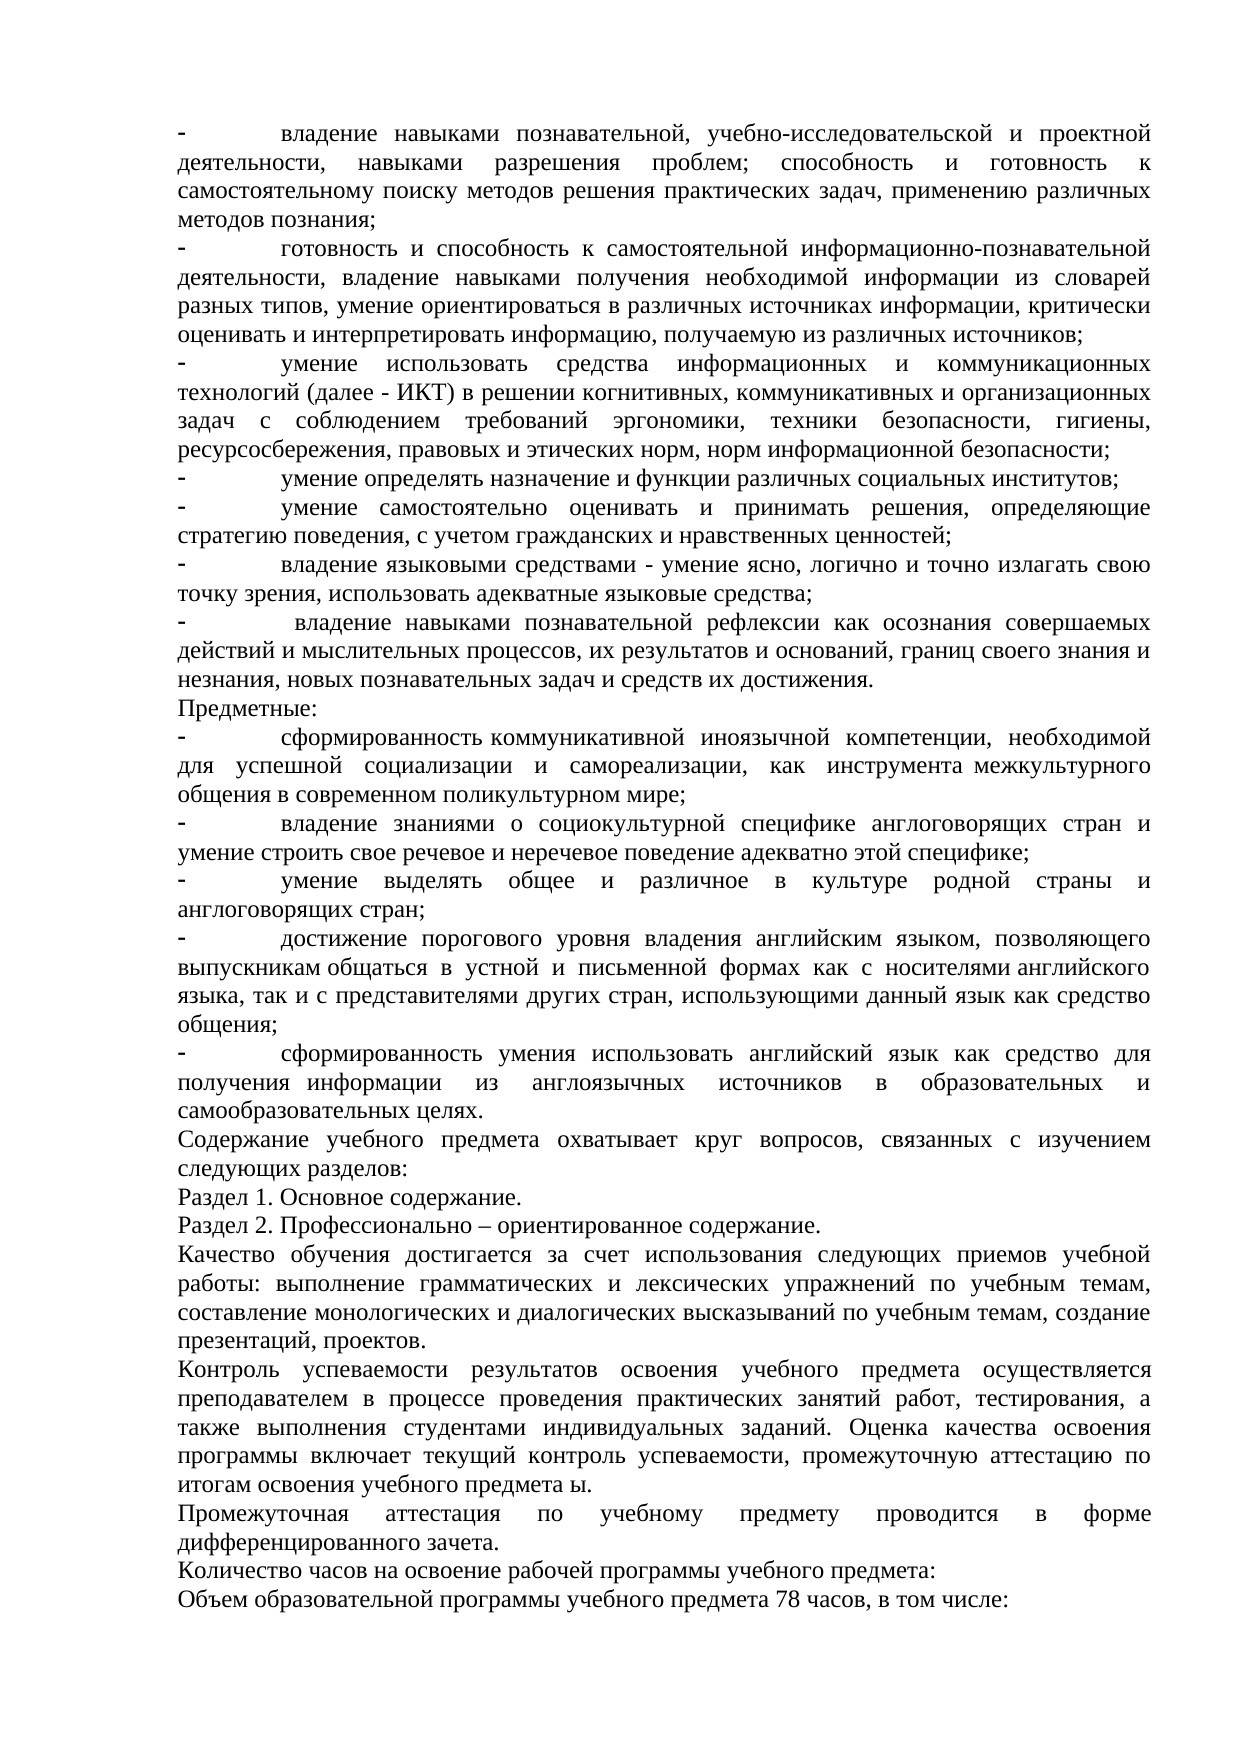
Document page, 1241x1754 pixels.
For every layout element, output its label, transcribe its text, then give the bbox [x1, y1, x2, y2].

list достижение порогового уровня владения английским языком, позволяющего выпускникам общаться в устной и письменной формах как с носителями английского языка, так и с представителями других стран, использующими данный язык как средство общения; [177, 923, 1152, 1038]
text Предметные: [177, 693, 1152, 722]
text Качество обучения достигается за счет использования следующих приемов учебной работы: выполнение грамматических и лексических упражнений по учебным темам, составление монологических и диалогических высказываний по учебным темам, создание презентаций, проектов. [177, 1239, 1152, 1354]
list сформированность коммуникативной иноязычной компетенции, необходимой для успешной социализации и самореализации, как инструмента межкультурного общения в современном поликультурном мире; [177, 722, 1152, 808]
list умение определять назначение и функции различных социальных институтов; [177, 463, 1152, 492]
text Объем образовательной программы учебного предмета 78 часов, в том числе: [177, 1584, 1152, 1613]
text Промежуточная аттестация по учебному предмету проводится в форме дифференцированного зачета. [177, 1498, 1152, 1556]
text Количество часов на освоение рабочей программы учебного предмета: [177, 1556, 1152, 1584]
list умение выделять общее и различное в культуре родной страны и англоговорящих стран; [177, 866, 1152, 923]
text Раздел 1. Основное содержание. [177, 1182, 1152, 1211]
list сформированность умения использовать английский язык как средство для получения информации из англоязычных источников в образовательных и самообразовательных целях. [177, 1038, 1152, 1124]
list владение навыками познавательной рефлексии как осознания совершаемых действий и мыслительных процессов, их результатов и оснований, границ своего знания и незнания, новых познавательных задач и средств их достижения. [177, 607, 1152, 693]
list готовность и способность к самостоятельной информационно-познавательной деятельности, владение навыками получения необходимой информации из словарей разных типов, умение ориентироваться в различных источниках информации, критически оценивать и интерпретировать информацию, получаемую из различных источников; [177, 233, 1152, 348]
list владение языковыми средствами - умение ясно, логично и точно излагать свою точку зрения, использовать адекватные языковые средства; [177, 549, 1152, 607]
list владение навыками познавательной, учебно-исследовательской и проектной деятельности, навыками разрешения проблем; способность и готовность к самостоятельному поиску методов решения практических задач, применению различных методов познания; [177, 118, 1152, 233]
text Раздел 2. Профессионально – ориентированное содержание. [177, 1211, 1152, 1239]
list владение знаниями о социокультурной специфике англоговорящих стран и умение строить свое речевое и неречевое поведение адекватно этой специфике; [177, 808, 1152, 866]
list умение использовать средства информационных и коммуникационных технологий (далее - ИКТ) в решении когнитивных, коммуникативных и организационных задач с соблюдением требований эргономики, техники безопасности, гигиены, ресурсосбережения, правовых и этических норм, норм информационной безопасности; [177, 348, 1152, 463]
text Содержание учебного предмета охватывает круг вопросов, связанных с изучением следующих разделов: [177, 1124, 1152, 1182]
list умение самостоятельно оценивать и принимать решения, определяющие стратегию поведения, с учетом гражданских и нравственных ценностей; [177, 492, 1152, 549]
text Контроль успеваемости результатов освоения учебного предмета осуществляется преподавателем в процессе проведения практических занятий работ, тестирования, а также выполнения студентами индивидуальных заданий. Оценка качества освоения программы включает текущий контроль успеваемости, промежуточную аттестацию по итогам освоения учебного предмета ы. [177, 1354, 1152, 1498]
